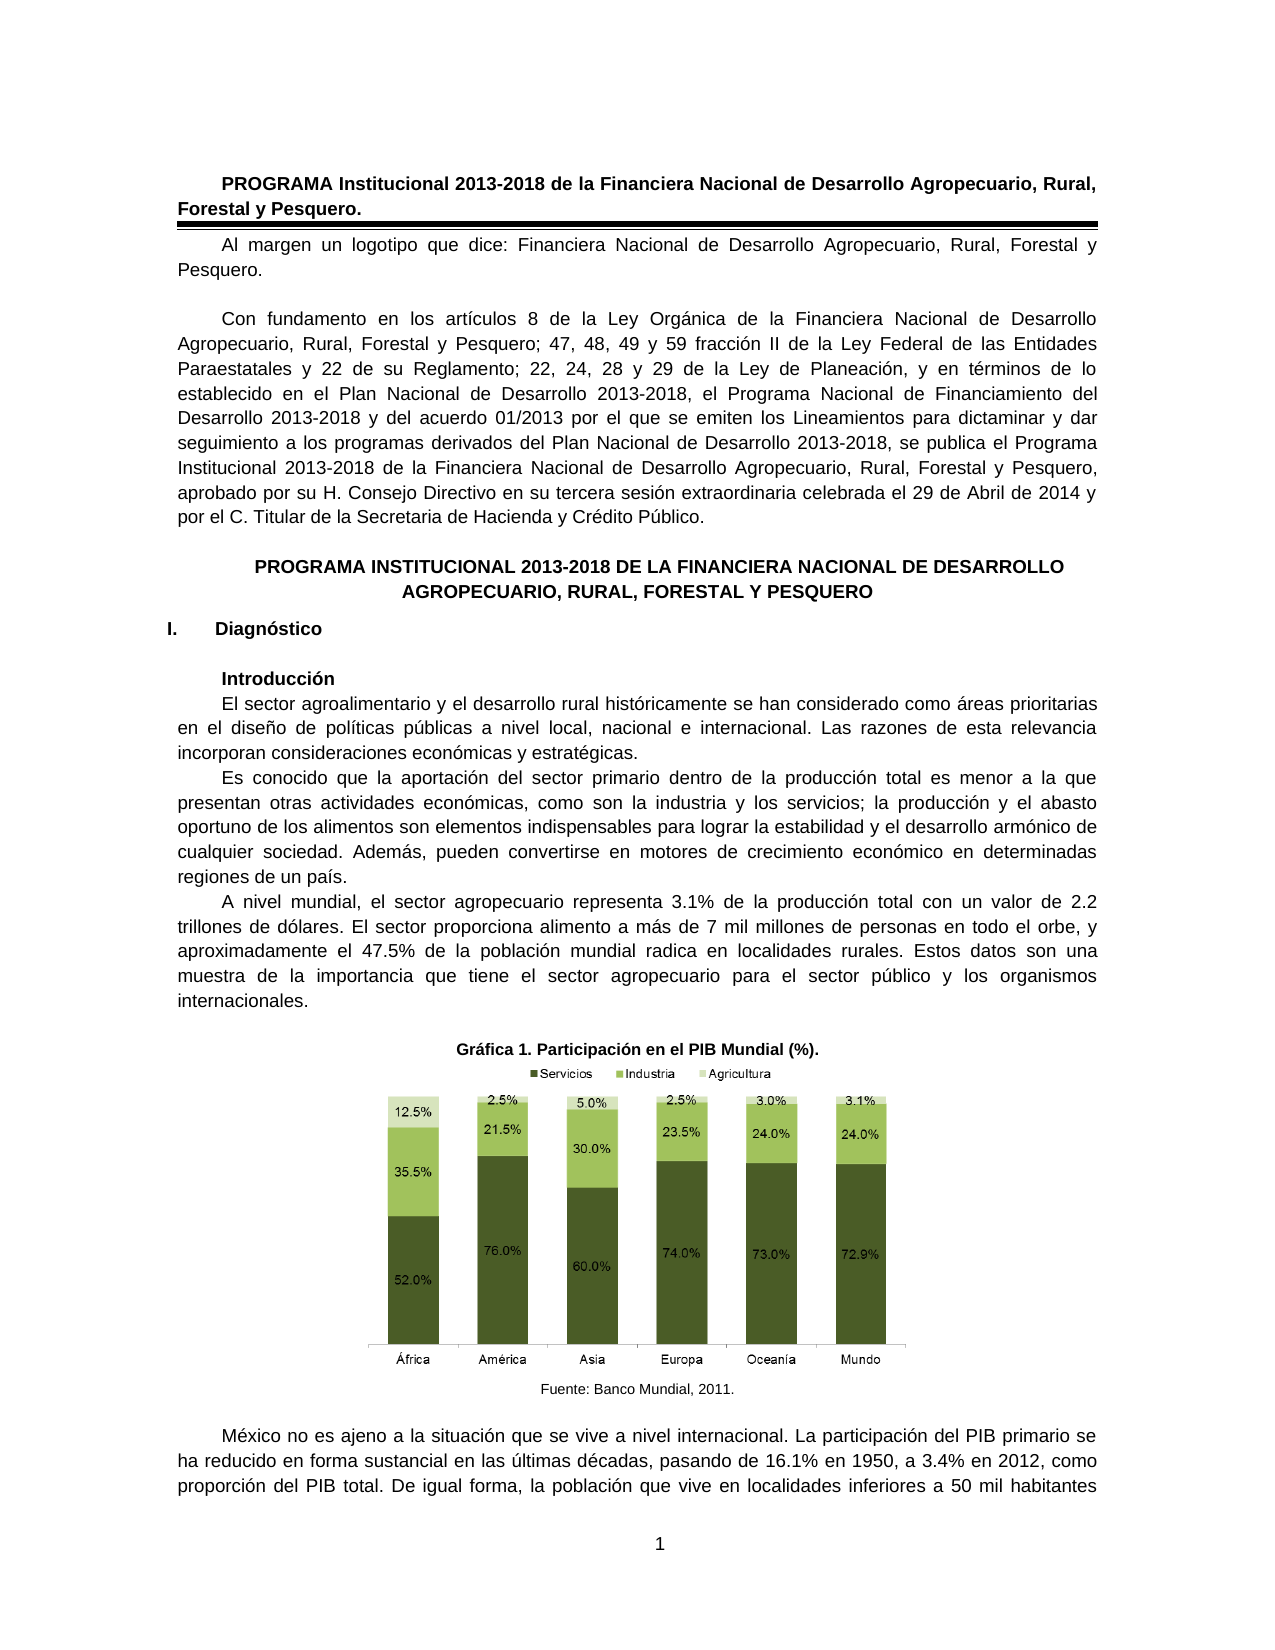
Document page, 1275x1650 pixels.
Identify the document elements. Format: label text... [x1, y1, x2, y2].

text Gráfica 1. Participación en el PIB Mundial (%). [177, 1039, 1098, 1058]
text El sector agroalimentario y el desarrollo rural históricamente se han considerado como áreas prioritarias en el diseño de políticas públicas a nivel local, nacional e internacional. Las razones de esta relevancia incorporan consideraciones económicas y estratégicas. [177, 692, 1098, 763]
picture [362, 1061, 913, 1378]
text PROGRAMA INSTITUCIONAL 2013-2018 DE LA FINANCIERA NACIONAL DE DESARROLLO AGROPECUARIO, RURAL, FORESTAL Y PESQUERO [177, 556, 1098, 602]
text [177, 1425, 1098, 1496]
subtitle Introducción [177, 667, 1098, 689]
text Con fundamento en los artículos 8 de la Ley Orgánica de la Financiera Nacional de Desarrollo Agropecuario, Rural, Forestal y Pesquero; 47, 48, 49 y 59 fracción II de la Ley Federal de las Entidades Paraestatales y 22 de su Reglamento; 22, 24, 28 y 29 de la Ley de Planeación, y en términos de lo establecido en el Plan Nacional de Desarrollo 2013-2018, el Programa Nacional de Financiamiento del Desarrollo 2013-2018 y del acuerdo 01/2013 por el que se emiten los Lineamientos para dictaminar y dar seguimiento a los programas derivados del Plan Nacional de Desarrollo 2013-2018, se publica el Programa Institucional 2013-2018 de la Financiera Nacional de Desarrollo Agropecuario, Rural, Forestal y Pesquero, aprobado por su H. Consejo Directivo en su tercera sesión extraordinaria celebrada el 29 de Abril de 2014 y por el C. Titular de la Secretaria de Hacienda y Crédito Público. [177, 308, 1098, 528]
text Al margen un logotipo que dice: Financiera Nacional de Desarrollo Agropecuario, Rural, Forestal y Pesquero. [177, 233, 1098, 280]
subtitle Diagnóstico [177, 618, 1098, 639]
text A nivel mundial, el sector agropecuario representa 3.1% de la producción total con un valor de 2.2 trillones de dólares. El sector proporciona alimento a más de 7 mil millones de personas en todo el orbe, y aproximadamente el 47.5% de la población mundial radica en localidades rurales. Estos datos son una muestra de la importancia que tiene el sector agropecuario para el sector público y los organismos internacionales. [177, 891, 1098, 1011]
text Fuente: Banco Mundial, 2011. [177, 1381, 1098, 1398]
text Es conocido que la aportación del sector primario dentro de la producción total es menor a la que presentan otras actividades económicas, como son la industria y los servicios; la producción y el abasto oportuno de los alimentos son elementos indispensables para lograr la estabilidad y el desarrollo armónico de cualquier sociedad. Además, pueden convertirse en motores de crecimiento económico en determinadas regiones de un país. [177, 767, 1098, 887]
text PROGRAMA Institucional 2013-2018 de la Financiera Nacional de Desarrollo Agropecuario, Rural, Forestal y Pesquero. [177, 172, 1098, 221]
